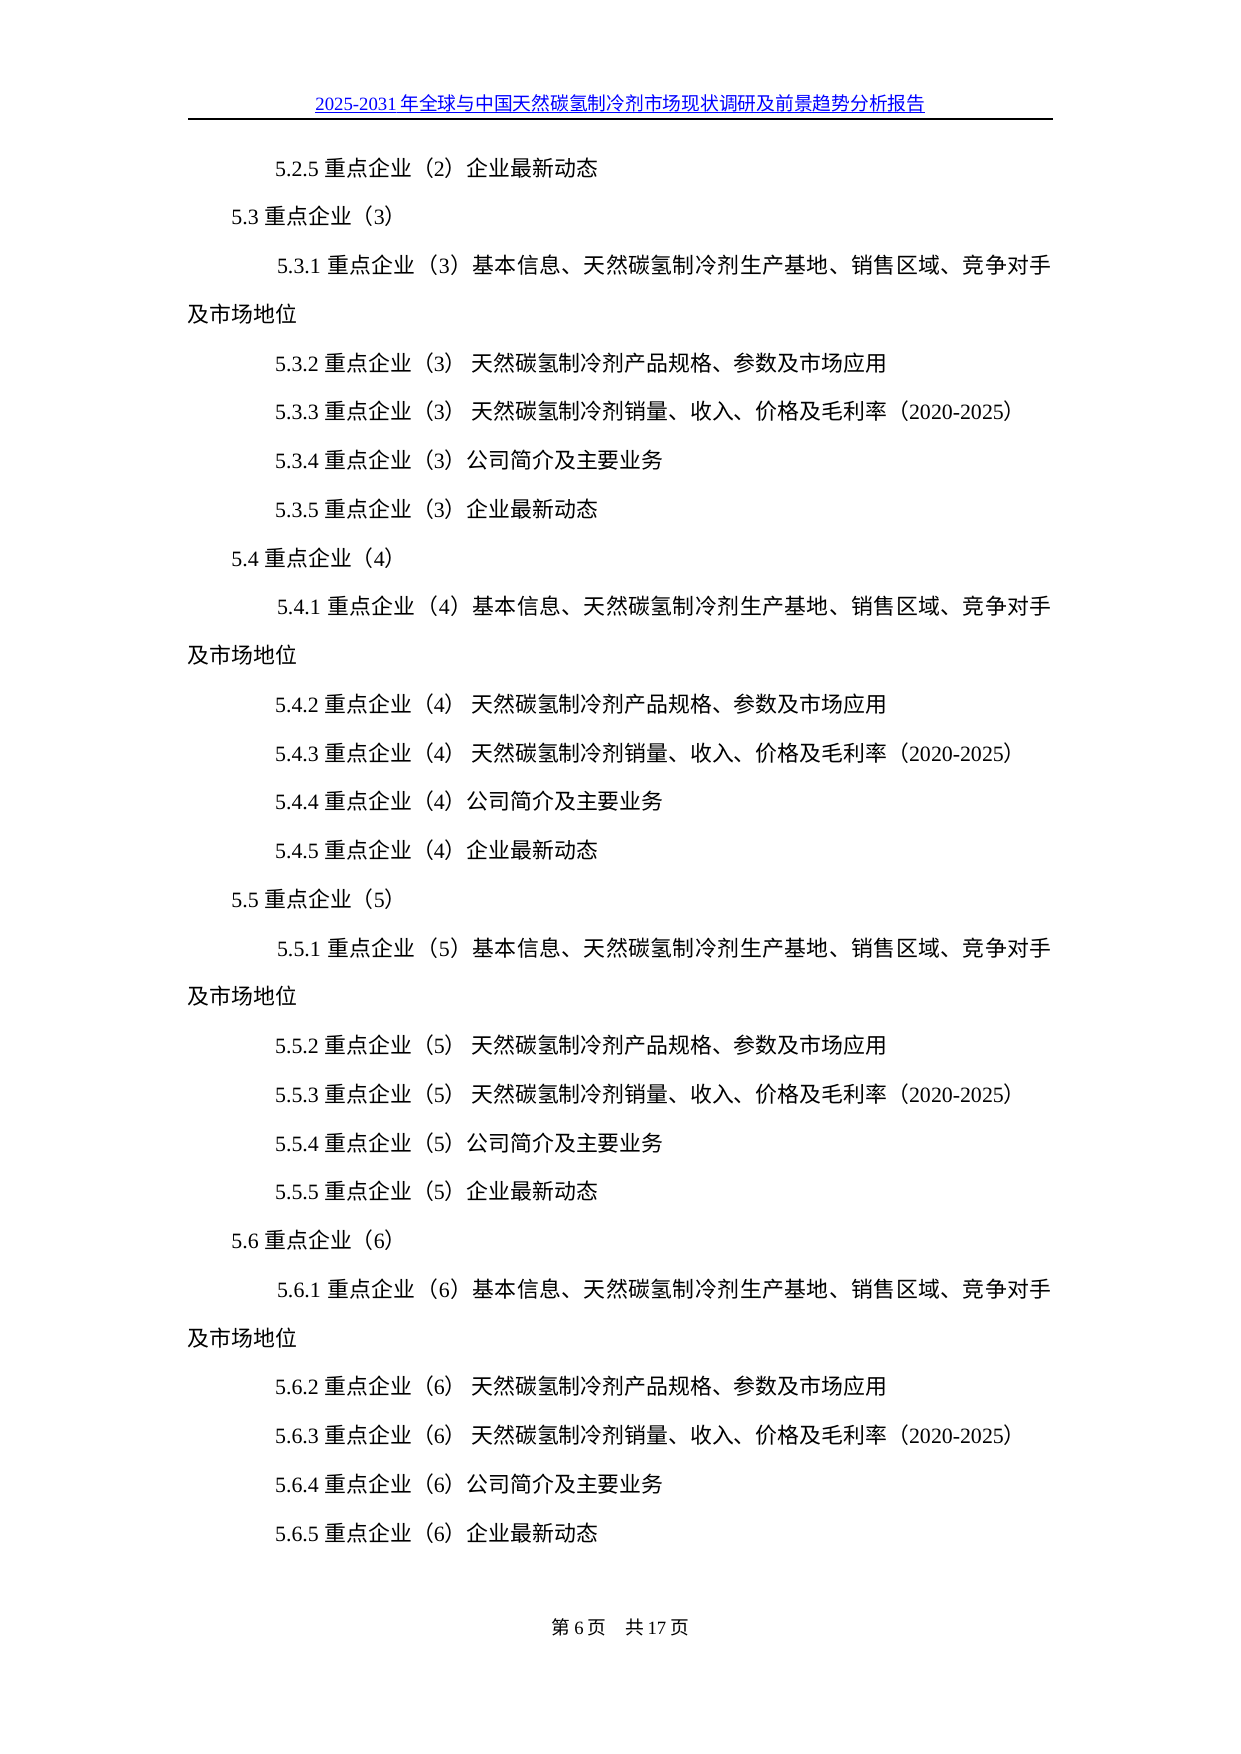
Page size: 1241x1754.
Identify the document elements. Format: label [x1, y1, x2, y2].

text [187, 150, 1053, 1548]
